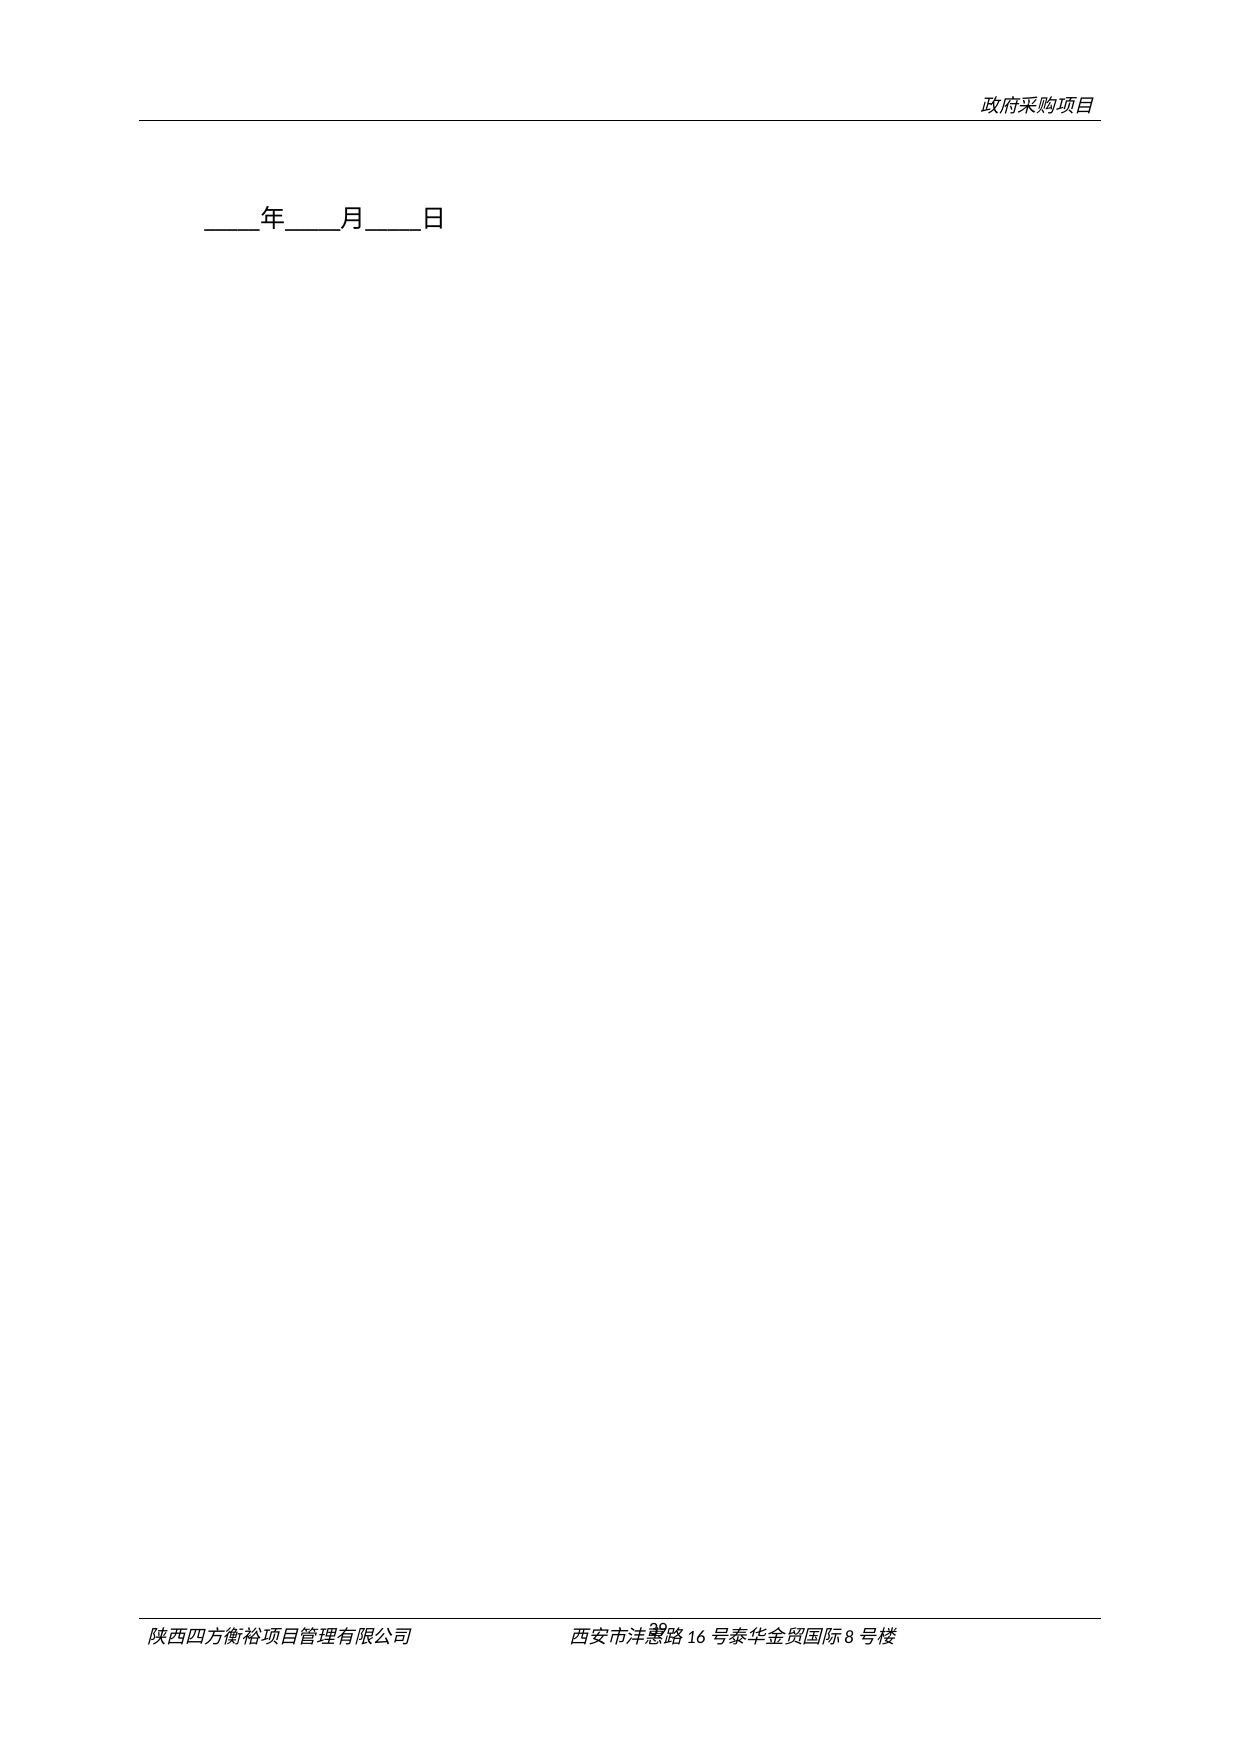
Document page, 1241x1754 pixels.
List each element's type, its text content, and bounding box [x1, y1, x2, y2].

text _____年_____月_____日 [148, 199, 1092, 235]
